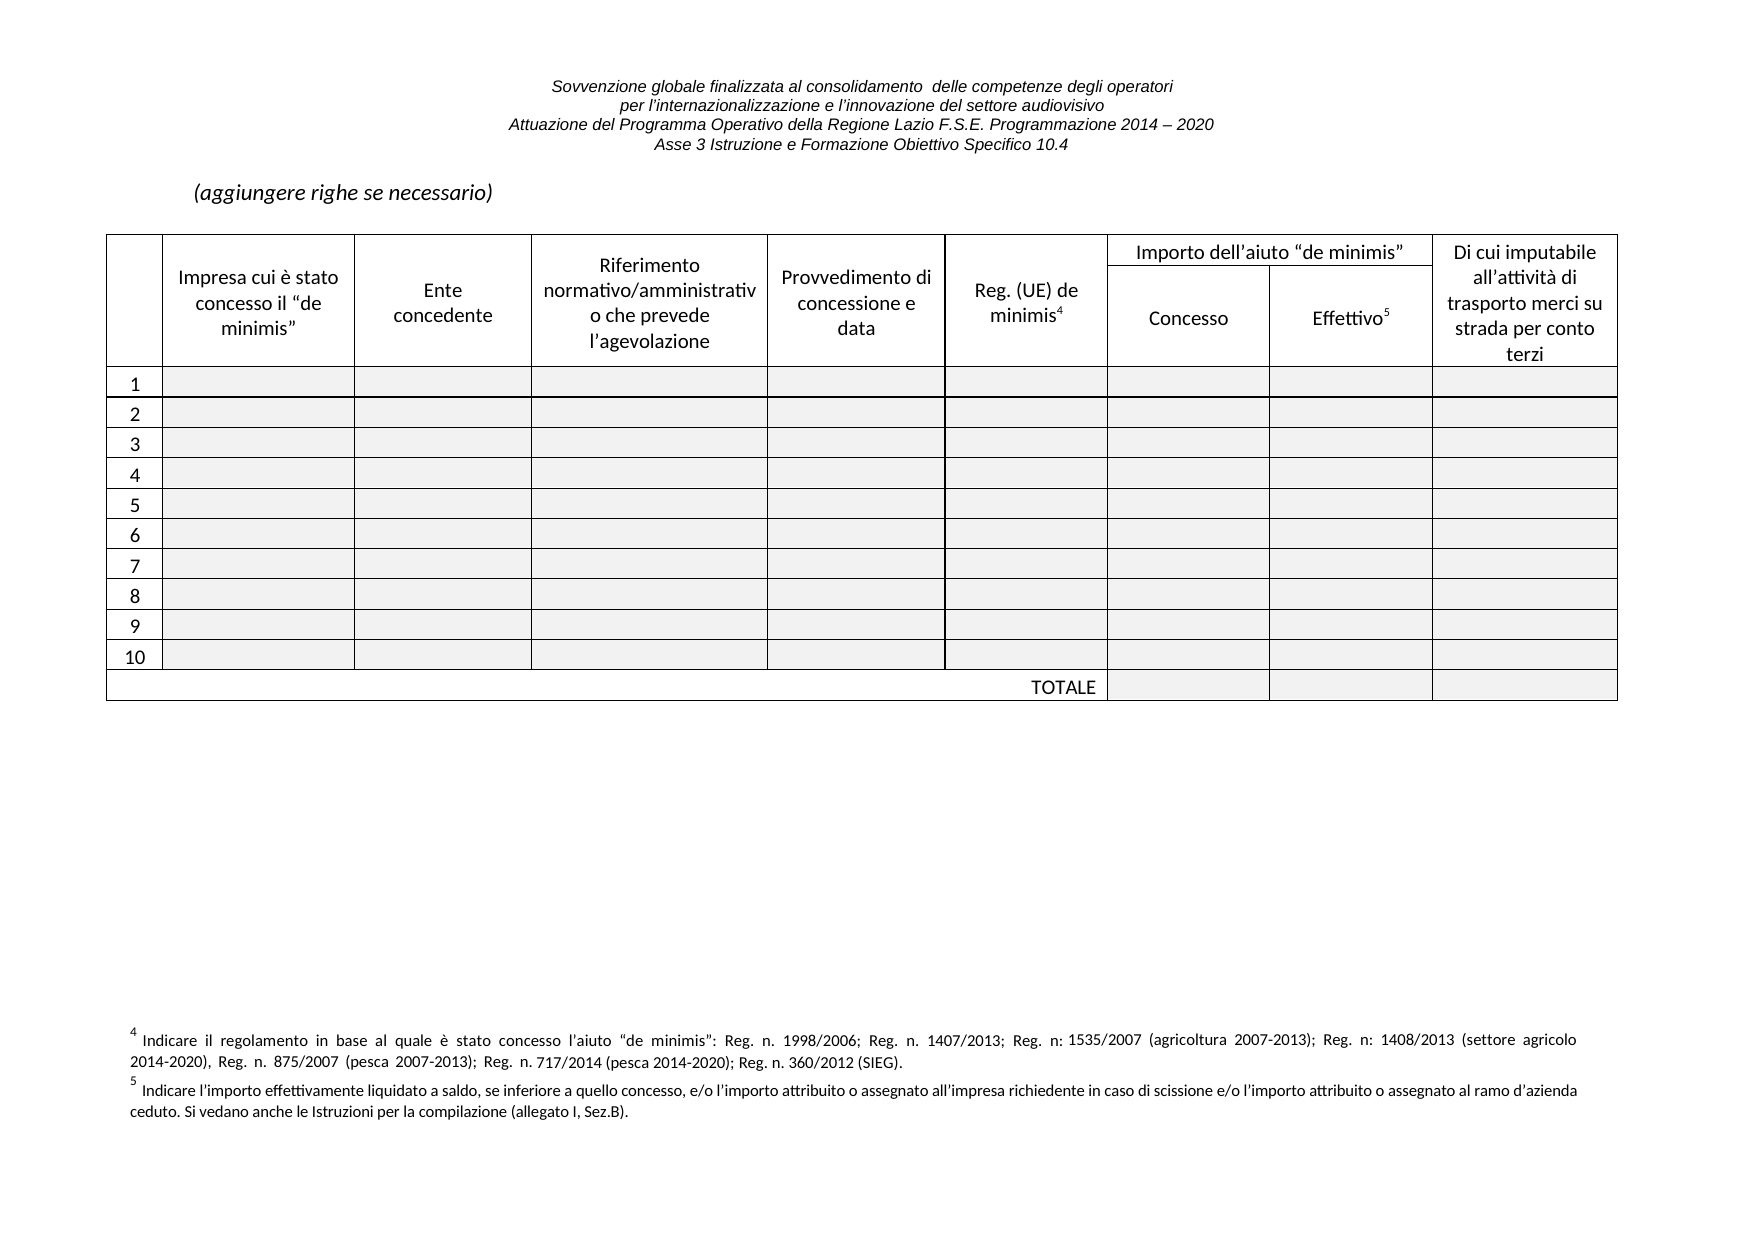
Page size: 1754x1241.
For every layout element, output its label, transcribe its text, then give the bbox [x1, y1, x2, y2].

table_cell [163, 398, 354, 427]
table_cell [163, 640, 354, 669]
table_cell [532, 579, 767, 609]
table_cell [1108, 367, 1269, 396]
table_cell [1270, 519, 1432, 548]
table_cell [768, 640, 944, 669]
table_cell [1270, 610, 1432, 639]
table_cell [163, 489, 354, 518]
table_header [107, 235, 162, 366]
table_cell [946, 489, 1107, 518]
table_cell 1 [107, 367, 162, 396]
table_cell [355, 458, 531, 487]
table_cell [1433, 549, 1617, 578]
table_cell [163, 610, 354, 639]
table_cell 10 [107, 640, 162, 669]
table_cell [1433, 398, 1617, 427]
table_cell [163, 579, 354, 609]
table_cell [1108, 489, 1269, 518]
table_cell [1270, 549, 1432, 578]
table_cell [1433, 610, 1617, 639]
table_cell [946, 428, 1107, 457]
table_cell Effettivo [1270, 266, 1432, 366]
table_cell [768, 428, 944, 457]
table_cell [1270, 579, 1432, 609]
table_cell [768, 519, 944, 548]
table_cell [1270, 489, 1432, 518]
list (aggiungere righe se necessario) [193, 178, 1606, 206]
table_cell [1108, 519, 1269, 548]
table_cell [768, 367, 944, 396]
table_cell [1108, 398, 1269, 427]
table_header Di cui imputabile all’attività di trasporto merci su strada per conto terzi [1433, 235, 1617, 366]
table_cell [532, 367, 767, 396]
table_cell [532, 398, 767, 427]
table_cell [1433, 489, 1617, 518]
table_cell [946, 579, 1107, 609]
table_cell [532, 640, 767, 669]
table_cell 8 [107, 579, 162, 609]
table_header Riferimento normativo/amministrativo che prevede l’agevolazione [532, 235, 767, 366]
table_cell [532, 428, 767, 457]
table_cell [1108, 458, 1269, 487]
table_cell [355, 489, 531, 518]
table_cell [355, 367, 531, 396]
table_cell [532, 458, 767, 487]
table_cell [768, 549, 944, 578]
table_cell [355, 519, 531, 548]
table_cell [946, 367, 1107, 396]
table_cell [355, 610, 531, 639]
table_cell Concesso [1108, 266, 1269, 366]
table_cell [1433, 428, 1617, 457]
table_cell [532, 519, 767, 548]
table_cell [355, 398, 531, 427]
table_cell [946, 640, 1107, 669]
table_cell [1108, 670, 1269, 699]
table_header Provvedimento di concessione e data [768, 235, 944, 366]
table_cell [1433, 579, 1617, 609]
table_cell 6 [107, 519, 162, 548]
table_cell 3 [107, 428, 162, 457]
table_cell [1270, 670, 1432, 699]
table_cell [1108, 428, 1269, 457]
table_cell [163, 458, 354, 487]
table_cell [532, 549, 767, 578]
table_cell [946, 398, 1107, 427]
table_cell [1108, 549, 1269, 578]
table_cell [946, 519, 1107, 548]
table_cell [163, 367, 354, 396]
table_cell [355, 549, 531, 578]
table_cell [163, 428, 354, 457]
table_cell [1433, 519, 1617, 548]
table_cell [1270, 367, 1432, 396]
table_cell [1433, 670, 1617, 699]
table_cell 2 [107, 398, 162, 427]
table_cell 9 [107, 610, 162, 639]
table_cell TOTALE [107, 670, 1107, 699]
table_cell [946, 610, 1107, 639]
table_header Reg. (UE) de minimis [946, 235, 1107, 366]
table_cell [768, 489, 944, 518]
table_cell [946, 549, 1107, 578]
table_cell [1270, 428, 1432, 457]
table_cell [1433, 458, 1617, 487]
table_cell [1270, 640, 1432, 669]
table_cell [163, 549, 354, 578]
table_cell [768, 579, 944, 609]
table_cell [532, 610, 767, 639]
table_cell [1108, 579, 1269, 609]
table_cell [768, 458, 944, 487]
table_cell [355, 428, 531, 457]
table_cell [1433, 367, 1617, 396]
table_cell [768, 398, 944, 427]
table_cell [1433, 640, 1617, 669]
table_cell [355, 579, 531, 609]
table_cell 4 [107, 458, 162, 487]
table_cell 5 [107, 489, 162, 518]
table_header Impresa cui è stato concesso il “de minimis” [163, 235, 354, 366]
table_cell [1270, 398, 1432, 427]
table_header Ente concedente [355, 235, 531, 366]
table_cell [768, 610, 944, 639]
table_header Importo dell’aiuto “de minimis” [1108, 235, 1432, 264]
table_cell [532, 489, 767, 518]
table_cell [1108, 610, 1269, 639]
table_cell 7 [107, 549, 162, 578]
table_cell [946, 458, 1107, 487]
table_cell [163, 519, 354, 548]
table_cell [1108, 640, 1269, 669]
table_cell [355, 640, 531, 669]
table_cell [1270, 458, 1432, 487]
